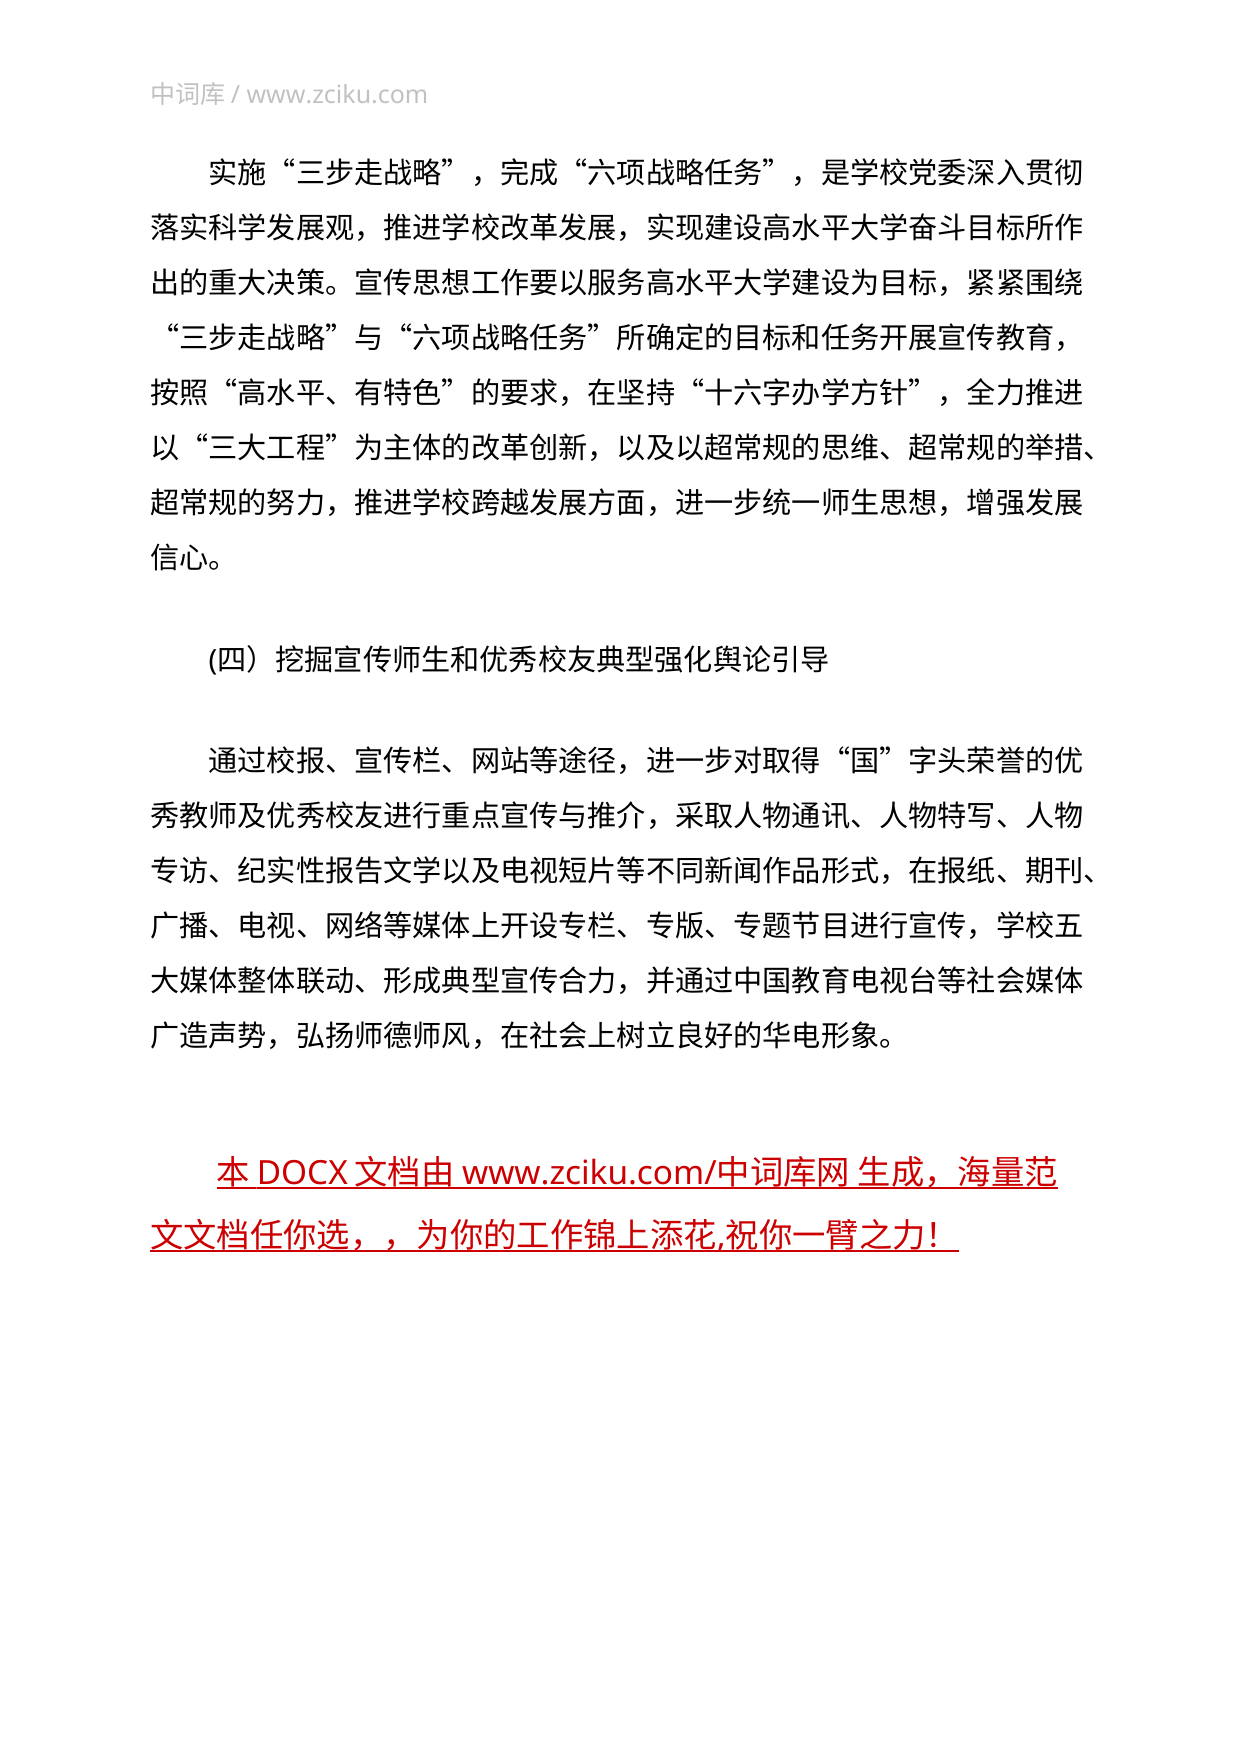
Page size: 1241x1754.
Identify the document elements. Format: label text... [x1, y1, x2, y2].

text 实施“三步走战略”，完成“六项战略任务”，是学校党委深入贯彻落实科学发展观，推进学校改革发展，实现建设高水平大学奋斗目标所作出的重大决策。宣传思想工作要以服务高水平大学建设为目标，紧紧围绕“三步走战略”与“六项战略任务”所确定的目标和任务开展宣传教育，按照“高水平、有特色”的要求，在坚持“十六字办学方针”，全力推进以“三大工程”为主体的改革创新，以及以超常规的思维、超常规的举措、超常规的努力，推进学校跨越发展方面，进一步统一师生思想，增强发展信心。 [150, 150, 1090, 577]
text 本DOCX文档由 www.zciku.com/中词库网 生成，海量范文文档任你选，，为你的工作锦上添花,祝你一臂之力！ [150, 1146, 1090, 1257]
text 通过校报、宣传栏、网站等途径，进一步对取得“国”字头荣誉的优秀教师及优秀校友进行重点宣传与推介，采取人物通讯、人物特写、人物专访、纪实性报告文学以及电视短片等不同新闻作品形式，在报纸、期刊、广播、电视、网络等媒体上开设专栏、专版、专题节目进行宣传，学校五大媒体整体联动、形成典型宣传合力，并通过中国教育电视台等社会媒体广造声势，弘扬师德师风，在社会上树立良好的华电形象。 [150, 738, 1090, 1055]
text (四）挖掘宣传师生和优秀校友典型强化舆论引导 [150, 636, 1090, 678]
